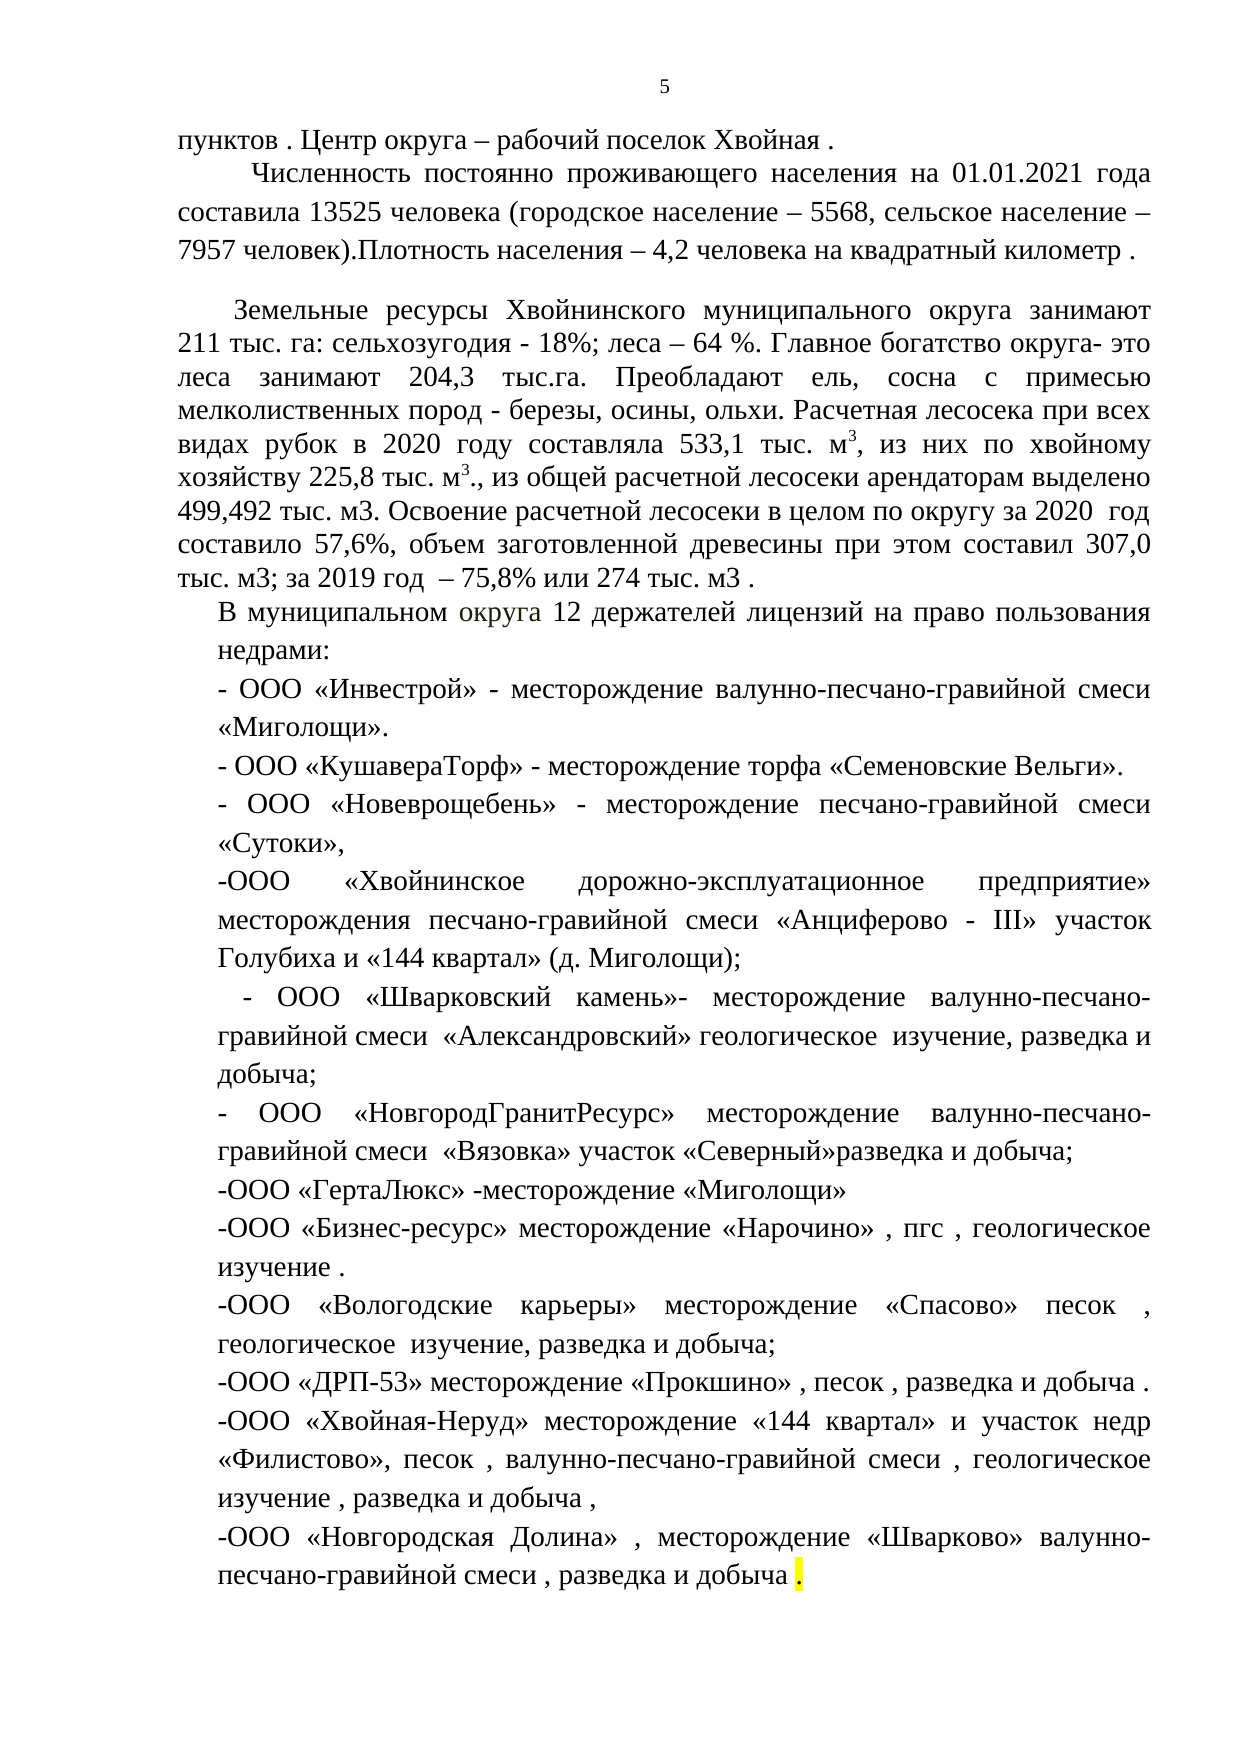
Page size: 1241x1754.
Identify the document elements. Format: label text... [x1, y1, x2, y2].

list - ООО «Новеврощебень» - месторождение песчано-гравийной смеси «Сутоки», [217, 786, 1152, 858]
list -ООО «Хвойная-Неруд» месторождение «144 квартал» и участок недр «Филистово», песок , валунно-песчано-гравийной смеси , геологическое изучение , разведка и добыча , [217, 1403, 1152, 1514]
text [177, 122, 1152, 155]
list -ООО «Новгородская Долина» , месторождение «Шварково» валунно-песчано-гравийной смеси , разведка и добыча . [217, 1519, 1152, 1591]
list - ООО «КушавераТорф» - месторождение торфа «Семеновские Вельги». [217, 748, 1152, 781]
list В муниципальном округа 12 держателей лицензий на право пользования недрами: [217, 594, 1152, 666]
text Земельные ресурсы Хвойнинского муниципального округа занимают 211 тыс. га: сельхозугодия - 18%; леса – 64 %. Главное богатство округа- это леса занимают 204,3 тыс.га. Преобладают ель, сосна с примесью мелколиственных пород - березы, осины, ольхи. Расчетная лесосека при всех видах рубок в 2020 году составляла 533,1 тыс. м3, из них по хвойному хозяйству 225,8 тыс. м3., из общей расчетной лесосеки арендаторам выделено 499,492 тыс. м3. Освоение расчетной лесосеки в целом по округу за 2020 год составило 57,6%, объем заготовленной древесины при этом составил 307,0 тыс. м3; за 2019 год – 75,8% или 274 тыс. м3 . [177, 292, 1152, 594]
list -ООО «Хвойнинское дорожно-эксплуатационное предприятие» месторождения песчано-гравийной смеси «Анциферово - III» участок Голубиха и «144 квартал» (д. Миголощи); [217, 863, 1152, 974]
list - ООО «Инвестрой» - месторождение валунно-песчано-гравийной смеси «Миголощи». [217, 671, 1152, 743]
list -ООО «ГертаЛюкс» -месторождение «Миголощи» [217, 1172, 1152, 1205]
list -ООО «Бизнес-ресурс» месторождение «Нарочино» , пгс , геологическое изучение . [217, 1210, 1152, 1282]
list -ООО «Вологодские карьеры» месторождение «Спасово» песок , геологическое изучение, разведка и добыча; [217, 1287, 1152, 1359]
list -ООО «ДРП-53» месторождение «Прокшино» , песок , разведка и добыча . [217, 1364, 1152, 1398]
list - ООО «НовгородГранитРесурс» месторождение валунно-песчано-гравийной смеси «Вязовка» участок «Северный»разведка и добыча; [217, 1095, 1152, 1167]
list - ООО «Шварковский камень»- месторождение валунно-песчано-гравийной смеси «Александровский» геологическое изучение, разведка и добыча; [217, 979, 1152, 1090]
text Численность постоянно проживающего населения на 01.01.2021 года составила 13525 человека (городское население – 5568, сельское население – 7957 человек).Плотность населения – 4,2 человека на квадратный километр . [177, 155, 1152, 266]
